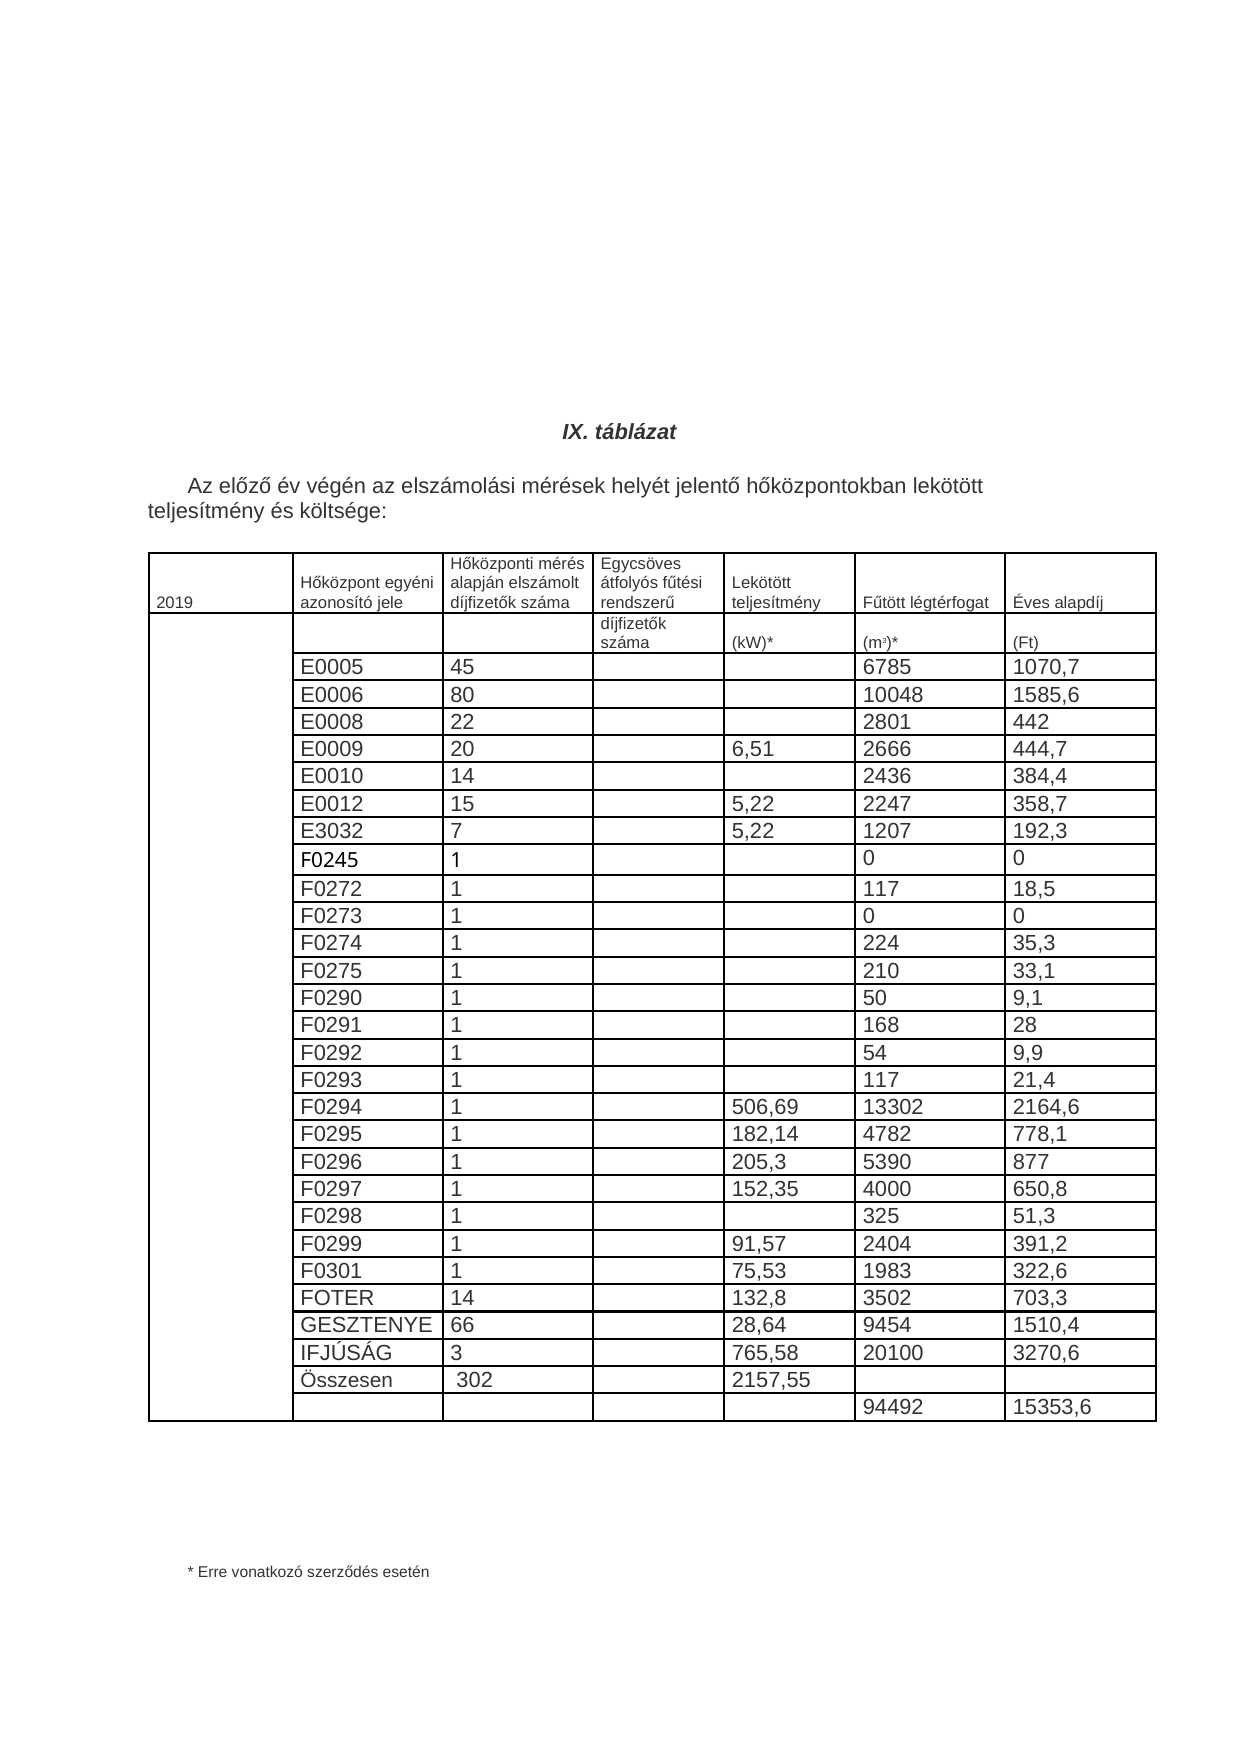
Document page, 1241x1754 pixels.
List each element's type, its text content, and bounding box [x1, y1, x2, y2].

table_cell E0008 [294, 709, 442, 734]
table_cell 10048 [856, 681, 1004, 707]
table_cell 13302 [856, 1094, 1004, 1119]
table_cell E0006 [294, 681, 442, 707]
table_cell 2404 [856, 1231, 1004, 1256]
table_cell 14 [444, 1285, 592, 1310]
table_cell 3 [444, 1340, 592, 1365]
table_cell [594, 736, 723, 761]
table_cell [594, 1367, 723, 1392]
table_cell E0005 [294, 654, 442, 679]
table_cell 877 [1006, 1149, 1155, 1174]
table_cell [594, 1149, 723, 1174]
table_cell [594, 1094, 723, 1119]
table_cell F0299 [294, 1231, 442, 1256]
table_cell [594, 845, 723, 874]
table_cell [725, 1040, 854, 1065]
table_header Egycsöves átfolyós fűtési rendszerű [594, 554, 723, 612]
table_cell 22 [444, 709, 592, 734]
table_cell 51,3 [1006, 1203, 1155, 1228]
table_cell 4000 [856, 1176, 1004, 1201]
table_cell 117 [856, 876, 1004, 901]
table_cell 1 [444, 1258, 592, 1283]
table_cell 6785 [856, 654, 1004, 679]
table_cell 28,64 [725, 1313, 854, 1338]
table_cell [594, 654, 723, 679]
table_cell F0298 [294, 1203, 442, 1228]
table_cell 15 [444, 791, 592, 816]
table_cell 506,69 [725, 1094, 854, 1119]
table_cell 703,3 [1006, 1285, 1155, 1310]
table_cell 1 [444, 958, 592, 983]
table_cell 5,22 [725, 818, 854, 843]
table_cell F0274 [294, 930, 442, 956]
table_cell 0 [856, 903, 1004, 928]
table_cell [594, 1203, 723, 1228]
table_cell 325 [856, 1203, 1004, 1228]
table_cell 1 [444, 845, 592, 874]
table_cell [444, 1394, 592, 1419]
table_cell 1070,7 [1006, 654, 1155, 679]
table_cell F0297 [294, 1176, 442, 1201]
table_cell [594, 1258, 723, 1283]
table_cell 444,7 [1006, 736, 1155, 761]
table_cell 0 [1006, 903, 1155, 928]
table_cell [294, 614, 442, 652]
table_cell [594, 1285, 723, 1310]
table_cell 1 [444, 1231, 592, 1256]
table_cell 5,22 [725, 791, 854, 816]
table_cell 1 [444, 1094, 592, 1119]
table_cell (Ft) [1006, 614, 1155, 652]
table_cell 20100 [856, 1340, 1004, 1365]
table_cell [594, 876, 723, 901]
table_cell F0293 [294, 1067, 442, 1092]
table_cell 1983 [856, 1258, 1004, 1283]
table_cell 94492 [856, 1394, 1004, 1419]
table_cell 91,57 [725, 1231, 854, 1256]
table_cell 132,8 [725, 1285, 854, 1310]
table_cell [725, 958, 854, 983]
table_cell 1510,4 [1006, 1313, 1155, 1338]
table_cell Összesen [294, 1367, 442, 1392]
table_cell E0009 [294, 736, 442, 761]
table_cell F0275 [294, 958, 442, 983]
table_header Lekötött teljesítmény [725, 554, 854, 612]
table_cell 2247 [856, 791, 1004, 816]
table_cell [594, 1176, 723, 1201]
table_cell 205,3 [725, 1149, 854, 1174]
table_cell 14 [444, 763, 592, 788]
table_cell 6,51 [725, 736, 854, 761]
table_cell 1207 [856, 818, 1004, 843]
table_cell 1 [444, 1067, 592, 1092]
table_cell [725, 845, 854, 874]
table_cell F0290 [294, 985, 442, 1010]
table_cell 54 [856, 1040, 1004, 1065]
table_cell 1 [444, 985, 592, 1010]
table_cell 80 [444, 681, 592, 707]
table_cell [594, 1121, 723, 1147]
table_cell (m3)* [856, 614, 1004, 652]
text Az előző év végén az elszámolási mérések helyét jelentő hőközpontokban lekötött teljesítmény és költsége: [148, 473, 1092, 523]
text * Erre vonatkozó szerződés esetén [148, 1559, 1092, 1581]
table_cell 391,2 [1006, 1231, 1155, 1256]
table_cell 15353,6 [1006, 1394, 1155, 1419]
table_cell 1 [444, 930, 592, 956]
table_cell 4782 [856, 1121, 1004, 1147]
table_cell [594, 1340, 723, 1365]
table_cell 1 [444, 903, 592, 928]
table_cell F0296 [294, 1149, 442, 1174]
table_cell [725, 1394, 854, 1419]
table_cell [594, 903, 723, 928]
table_cell díjfizetők száma [594, 614, 723, 652]
table_cell 1585,6 [1006, 681, 1155, 707]
table_cell 168 [856, 1012, 1004, 1037]
table_cell 2157,55 [725, 1367, 854, 1392]
table_cell 45 [444, 654, 592, 679]
table_cell [594, 709, 723, 734]
table_cell [594, 985, 723, 1010]
table_cell 21,4 [1006, 1067, 1155, 1092]
table_cell [150, 614, 292, 1419]
table_cell [594, 930, 723, 956]
table_cell 9,9 [1006, 1040, 1155, 1065]
table_cell [594, 763, 723, 788]
table_cell GESZTENYE [294, 1313, 442, 1338]
table_cell 9,1 [1006, 985, 1155, 1010]
table_cell 302 [444, 1367, 592, 1392]
table_cell [594, 681, 723, 707]
table_cell E3032 [294, 818, 442, 843]
table_cell 1 [444, 876, 592, 901]
table_cell 1 [444, 1149, 592, 1174]
table_cell [1006, 1367, 1155, 1392]
table_cell 9454 [856, 1313, 1004, 1338]
table_cell [594, 958, 723, 983]
table_cell FOTER [294, 1285, 442, 1310]
table_cell [594, 1231, 723, 1256]
table_cell [725, 654, 854, 679]
table_cell F0245 [294, 845, 442, 874]
table_cell 1 [444, 1121, 592, 1147]
table_cell 7 [444, 818, 592, 843]
table_cell [725, 876, 854, 901]
table_cell 384,4 [1006, 763, 1155, 788]
table_cell F0301 [294, 1258, 442, 1283]
table_cell F0272 [294, 876, 442, 901]
table_cell 0 [856, 845, 1004, 874]
table_cell E0012 [294, 791, 442, 816]
table_cell 18,5 [1006, 876, 1155, 901]
text IX. táblázat [148, 418, 1092, 444]
table_cell 152,35 [725, 1176, 854, 1201]
table_cell [594, 1040, 723, 1065]
table_cell [725, 930, 854, 956]
table_cell [725, 985, 854, 1010]
table_cell 182,14 [725, 1121, 854, 1147]
table_cell 2436 [856, 763, 1004, 788]
table_cell 778,1 [1006, 1121, 1155, 1147]
table_cell F0273 [294, 903, 442, 928]
table_cell 75,53 [725, 1258, 854, 1283]
table_header Éves alapdíj [1006, 554, 1155, 612]
table_cell 224 [856, 930, 1004, 956]
table_cell 358,7 [1006, 791, 1155, 816]
table_cell F0294 [294, 1094, 442, 1119]
table_cell [444, 614, 592, 652]
table_cell 66 [444, 1313, 592, 1338]
table_cell 2164,6 [1006, 1094, 1155, 1119]
table_cell 765,58 [725, 1340, 854, 1365]
table_cell 650,8 [1006, 1176, 1155, 1201]
table_cell 3502 [856, 1285, 1004, 1310]
table_cell 442 [1006, 709, 1155, 734]
table_cell 50 [856, 985, 1004, 1010]
table_cell 1 [444, 1012, 592, 1037]
table_cell [725, 903, 854, 928]
table_header Hőközpont egyéni azonosító jele [294, 554, 442, 612]
table_cell [725, 1012, 854, 1037]
table_cell [594, 791, 723, 816]
table_cell 0 [1006, 845, 1155, 874]
table_cell [725, 1203, 854, 1228]
table_cell F0292 [294, 1040, 442, 1065]
table_cell [594, 1067, 723, 1092]
table_cell 322,6 [1006, 1258, 1155, 1283]
table_cell [725, 763, 854, 788]
table_cell 3270,6 [1006, 1340, 1155, 1365]
table_cell IFJÚSÁG [294, 1340, 442, 1365]
table_cell [294, 1394, 442, 1419]
table_cell 5390 [856, 1149, 1004, 1174]
table_cell [725, 681, 854, 707]
table_cell (kW)* [725, 614, 854, 652]
table_cell E0010 [294, 763, 442, 788]
table_cell [594, 1313, 723, 1338]
table_cell [725, 709, 854, 734]
table_cell [594, 1012, 723, 1037]
table_cell 210 [856, 958, 1004, 983]
table_cell 1 [444, 1040, 592, 1065]
table_cell 28 [1006, 1012, 1155, 1037]
table_cell 35,3 [1006, 930, 1155, 956]
table_cell 33,1 [1006, 958, 1155, 983]
table_header 2019 [150, 554, 292, 612]
table_cell 1 [444, 1203, 592, 1228]
table_cell 192,3 [1006, 818, 1155, 843]
table_cell [594, 1394, 723, 1419]
table_cell [594, 818, 723, 843]
table_cell 2801 [856, 709, 1004, 734]
table_cell 2666 [856, 736, 1004, 761]
table_cell [856, 1367, 1004, 1392]
table_cell 20 [444, 736, 592, 761]
table_cell 1 [444, 1176, 592, 1201]
table_cell F0295 [294, 1121, 442, 1147]
table_header Hőközponti mérés alapján elszámolt díjfizetők száma [444, 554, 592, 612]
table_cell F0291 [294, 1012, 442, 1037]
table_header Fűtött légtérfogat [856, 554, 1004, 612]
table_cell 117 [856, 1067, 1004, 1092]
table_cell [725, 1067, 854, 1092]
